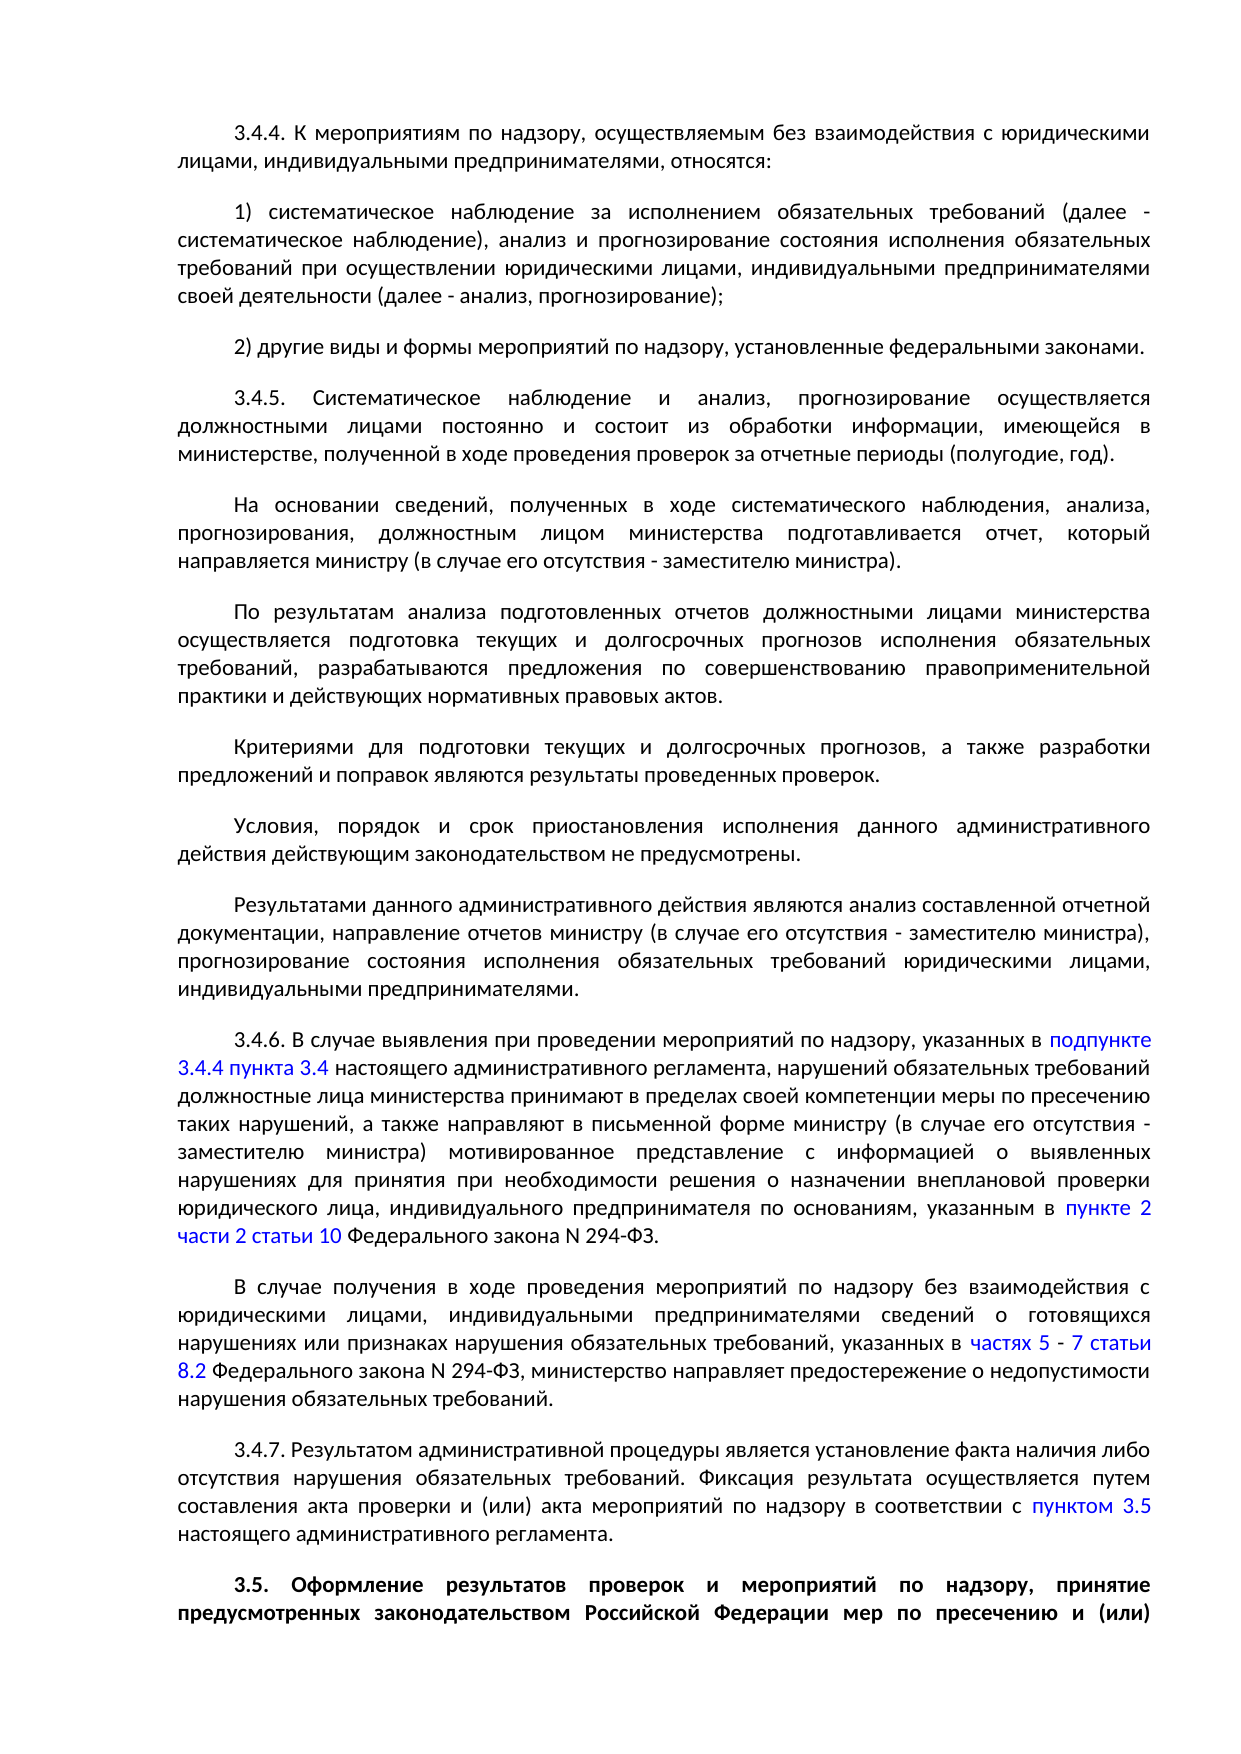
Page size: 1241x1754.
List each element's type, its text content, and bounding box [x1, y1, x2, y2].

text В случае получения в ходе проведения мероприятий по надзору без взаимодействия с юридическими лицами, индивидуальными предпринимателями сведений о готовящихся нарушениях или признаках нарушения обязательных требований, указанных в частях 5 - 7 статьи 8.2 Федерального закона N 294-ФЗ, министерство направляет предостережение о недопустимости нарушения обязательных требований. [177, 1272, 1152, 1412]
text Критериями для подготовки текущих и долгосрочных прогнозов, а также разработки предложений и поправок являются результаты проведенных проверок. [177, 732, 1152, 788]
text Результатами данного административного действия являются анализ составленной отчетной документации, направление отчетов министру (в случае его отсутствия - заместителю министра), прогнозирование состояния исполнения обязательных требований юридическими лицами, индивидуальными предпринимателями. [177, 890, 1152, 1002]
text Условия, порядок и срок приостановления исполнения данного административного действия действующим законодательством не предусмотрены. [177, 811, 1152, 867]
text 3.4.5. Систематическое наблюдение и анализ, прогнозирование осуществляется должностными лицами постоянно и состоит из обработки информации, имеющейся в министерстве, полученной в ходе проведения проверок за отчетные периоды (полугодие, год). [177, 383, 1152, 467]
text 3.4.4. К мероприятиям по надзору, осуществляемым без взаимодействия с юридическими лицами, индивидуальными предпринимателями, относятся: [177, 118, 1152, 174]
text На основании сведений, полученных в ходе систематического наблюдения, анализа, прогнозирования, должностным лицом министерства подготавливается отчет, который направляется министру (в случае его отсутствия - заместителю министра). [177, 490, 1152, 574]
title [177, 1570, 1152, 1626]
text 1) систематическое наблюдение за исполнением обязательных требований (далее - систематическое наблюдение), анализ и прогнозирование состояния исполнения обязательных требований при осуществлении юридическими лицами, индивидуальными предпринимателями своей деятельности (далее - анализ, прогнозирование); [177, 197, 1152, 309]
text По результатам анализа подготовленных отчетов должностными лицами министерства осуществляется подготовка текущих и долгосрочных прогнозов исполнения обязательных требований, разрабатываются предложения по совершенствованию правоприменительной практики и действующих нормативных правовых актов. [177, 597, 1152, 709]
text 3.4.7. Результатом административной процедуры является установление факта наличия либо отсутствия нарушения обязательных требований. Фиксация результата осуществляется путем составления акта проверки и (или) акта мероприятий по надзору в соответствии с пунктом 3.5 настоящего административного регламента. [177, 1435, 1152, 1547]
text 2) другие виды и формы мероприятий по надзору, установленные федеральными законами. [177, 332, 1152, 360]
text 3.4.6. В случае выявления при проведении мероприятий по надзору, указанных в подпункте 3.4.4 пункта 3.4 настоящего административного регламента, нарушений обязательных требований должностные лица министерства принимают в пределах своей компетенции меры по пресечению таких нарушений, а также направляют в письменной форме министру (в случае его отсутствия - заместителю министра) мотивированное представление с информацией о выявленных нарушениях для принятия при необходимости решения о назначении внеплановой проверки юридического лица, индивидуального предпринимателя по основаниям, указанным в пункте 2 части 2 статьи 10 Федерального закона N 294-ФЗ. [177, 1025, 1152, 1249]
